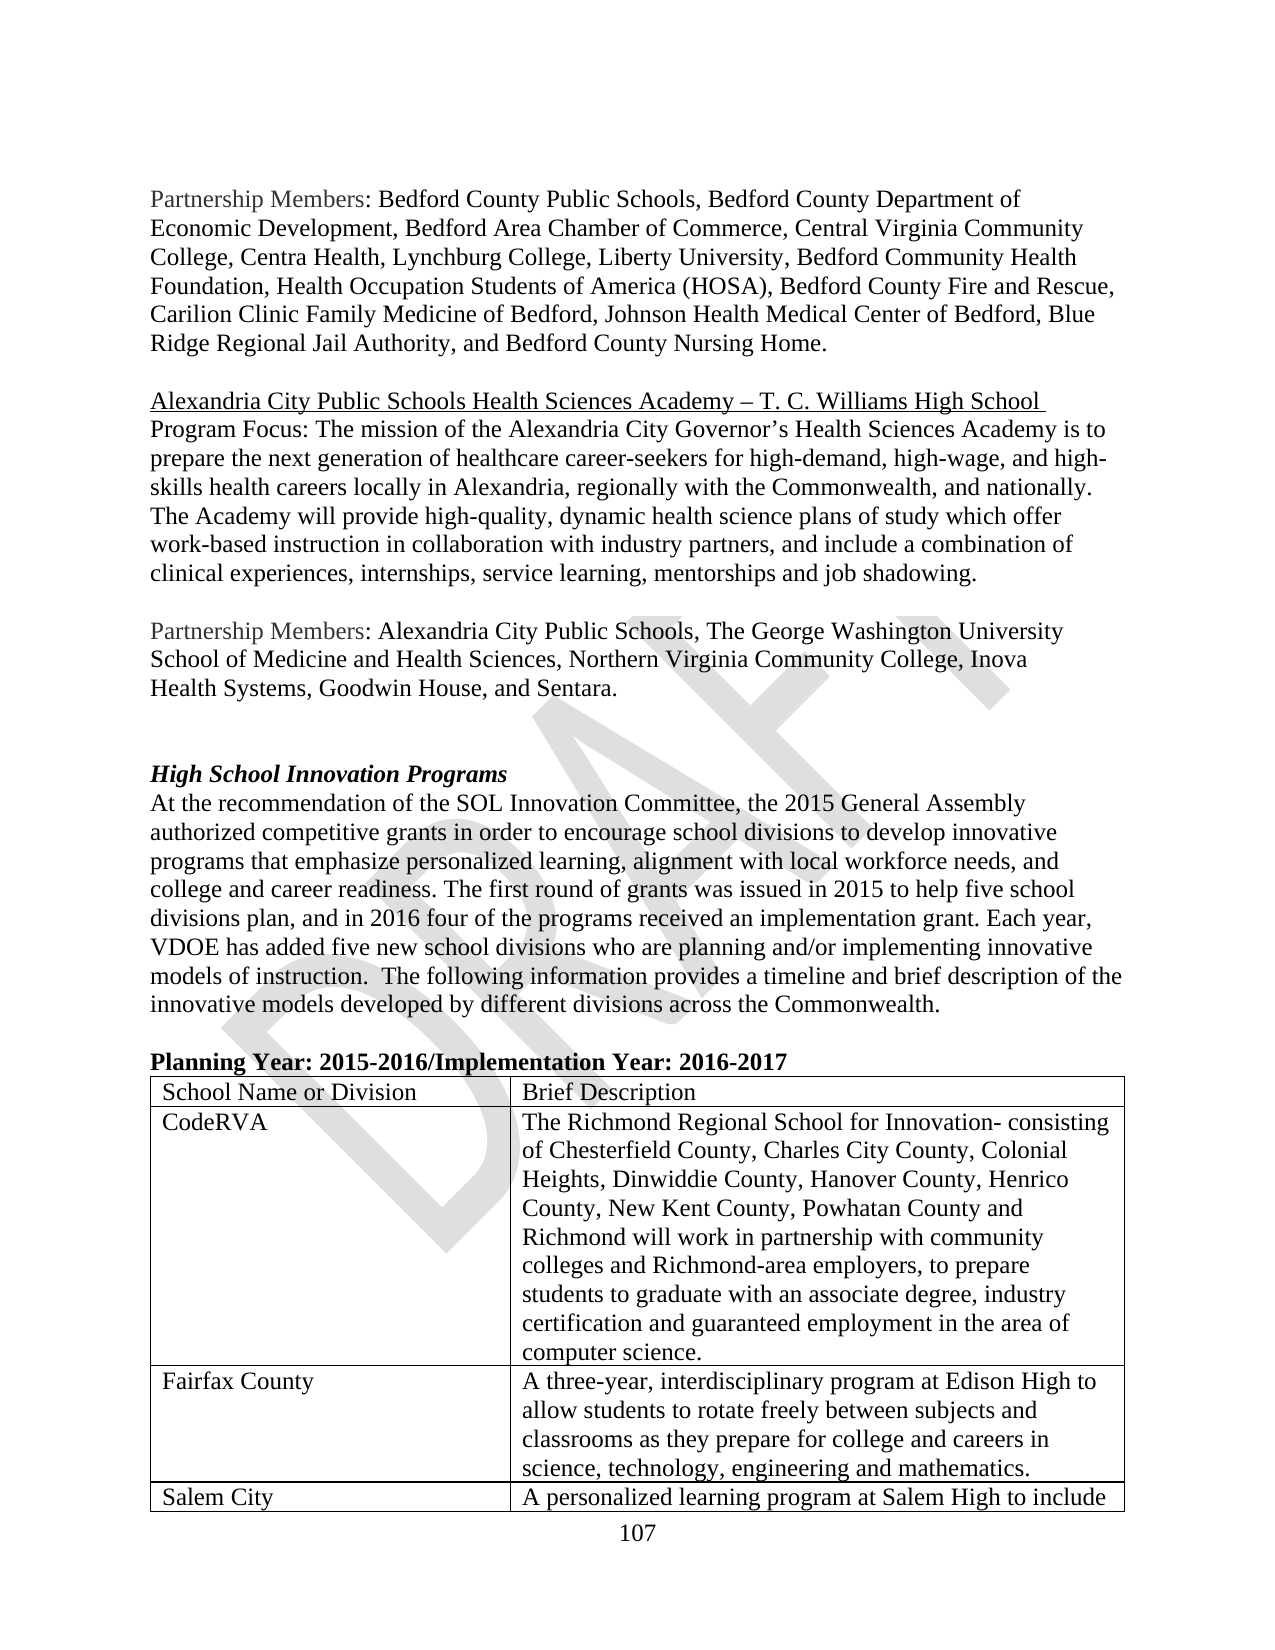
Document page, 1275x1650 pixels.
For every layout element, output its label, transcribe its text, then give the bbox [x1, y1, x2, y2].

text High School Innovation Programs [150, 759, 1125, 788]
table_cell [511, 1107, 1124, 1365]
text Partnership Members: Alexandria City Public Schools, The George Washington University School of Medicine and Health Sciences, Northern Virginia Community College, Inova Health Systems, Goodwin House, and Sentara. [150, 616, 1077, 702]
text Alexandria City Public Schools Health Sciences Academy – T. C. Williams High School Program Focus: The mission of the Alexandria City Governor’s Health Sciences Academy is to prepare the next generation of healthcare career-seekers for high-demand, high-wage, and high-skills health careers locally in Alexandria, regionally with the Commonwealth, and nationally. The Academy will provide high-quality, dynamic health science plans of study which offer work-based instruction in collaboration with industry partners, and include a combination of clinical experiences, internships, service learning, mentorships and job shadowing. [150, 386, 1125, 587]
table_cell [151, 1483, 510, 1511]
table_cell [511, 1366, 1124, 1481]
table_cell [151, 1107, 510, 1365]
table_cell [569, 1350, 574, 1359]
text Partnership Members: Bedford County Public Schools, Bedford County Department of Economic Development, Bedford Area Chamber of Commerce, Central Virginia Community College, Centra Health, Lynchburg College, Liberty University, Bedford Community Health Foundation, Health Occupation Students of America (HOSA), Bedford County Fire and Rescue, Carilion Clinic Family Medicine of Bedford, Johnson Health Medical Center of Bedford, Blue Ridge Regional Jail Authority, and Bedford County Nursing Home. [150, 184, 1125, 357]
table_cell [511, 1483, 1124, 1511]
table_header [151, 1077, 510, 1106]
text At the recommendation of the SOL Innovation Committee, the 2015 General Assembly authorized competitive grants in order to encourage school divisions to develop innovative programs that emphasize personalized learning, alignment with local workforce needs, and college and career readiness. The first round of grants was issued in 2015 to help five school divisions plan, and in 2016 four of the programs received an implementation grant. Each year, VDOE has added five new school divisions who are planning and/or implementing innovative models of instruction. The following information provides a timeline and brief description of the innovative models developed by different divisions across the Commonwealth. [150, 788, 1125, 1018]
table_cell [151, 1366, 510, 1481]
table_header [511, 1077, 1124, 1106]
text Planning Year: 2015-2016/Implementation Year: 2016-2017 [150, 1047, 1125, 1076]
